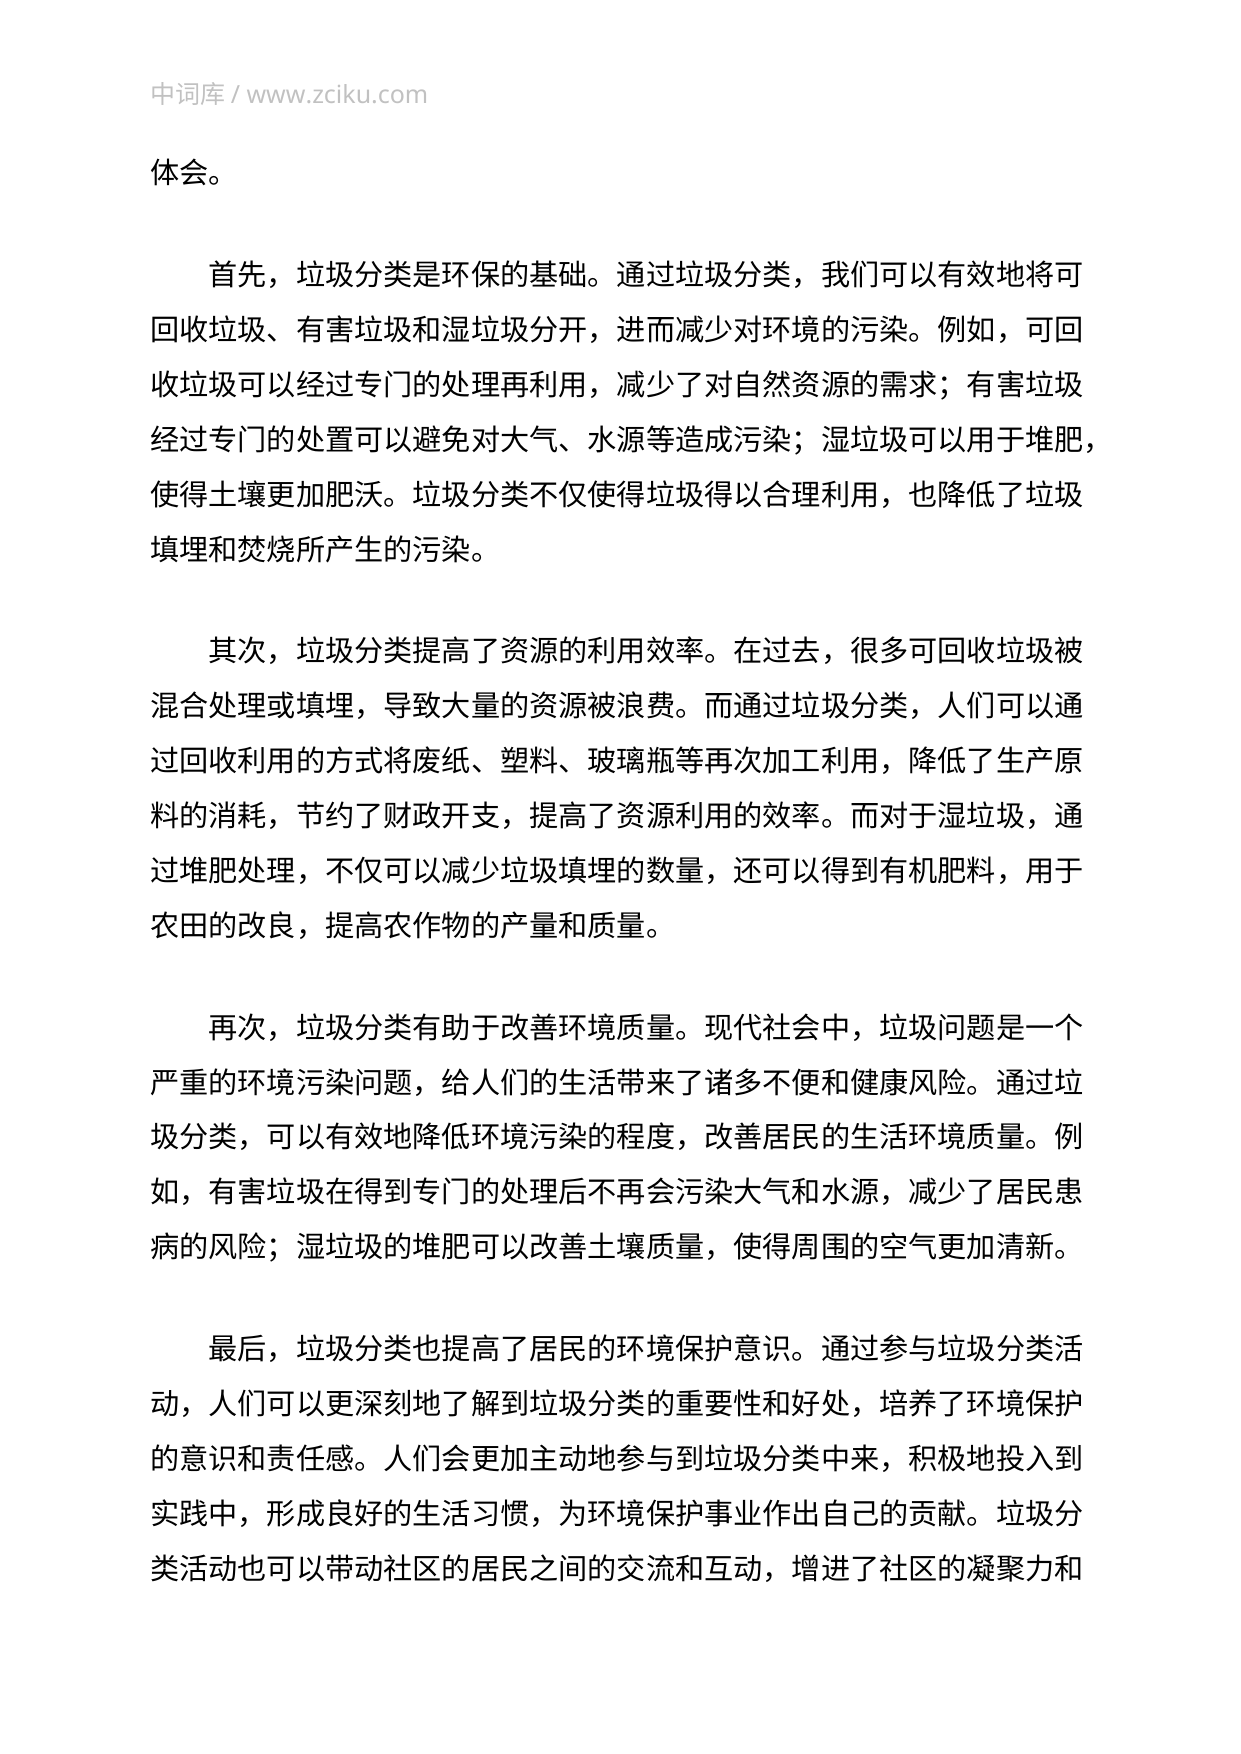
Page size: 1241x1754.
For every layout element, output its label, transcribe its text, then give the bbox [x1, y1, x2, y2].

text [150, 150, 1090, 192]
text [150, 1326, 1090, 1587]
text 其次，垃圾分类提高了资源的利用效率。在过去，很多可回收垃圾被混合处理或填埋，导致大量的资源被浪费。而通过垃圾分类，人们可以通过回收利用的方式将废纸、塑料、玻璃瓶等再次加工利用，降低了生产原料的消耗，节约了财政开支，提高了资源利用的效率。而对于湿垃圾，通过堆肥处理，不仅可以减少垃圾填埋的数量，还可以得到有机肥料，用于农田的改良，提高农作物的产量和质量。 [150, 628, 1090, 945]
text 首先，垃圾分类是环保的基础。通过垃圾分类，我们可以有效地将可回收垃圾、有害垃圾和湿垃圾分开，进而减少对环境的污染。例如，可回收垃圾可以经过专门的处理再利用，减少了对自然资源的需求；有害垃圾经过专门的处置可以避免对大气、水源等造成污染；湿垃圾可以用于堆肥，使得土壤更加肥沃。垃圾分类不仅使得垃圾得以合理利用，也降低了垃圾填埋和焚烧所产生的污染。 [150, 252, 1090, 568]
text 再次，垃圾分类有助于改善环境质量。现代社会中，垃圾问题是一个严重的环境污染问题，给人们的生活带来了诸多不便和健康风险。通过垃圾分类，可以有效地降低环境污染的程度，改善居民的生活环境质量。例如，有害垃圾在得到专门的处理后不再会污染大气和水源，减少了居民患病的风险；湿垃圾的堆肥可以改善土壤质量，使得周围的空气更加清新。 [150, 1004, 1090, 1266]
